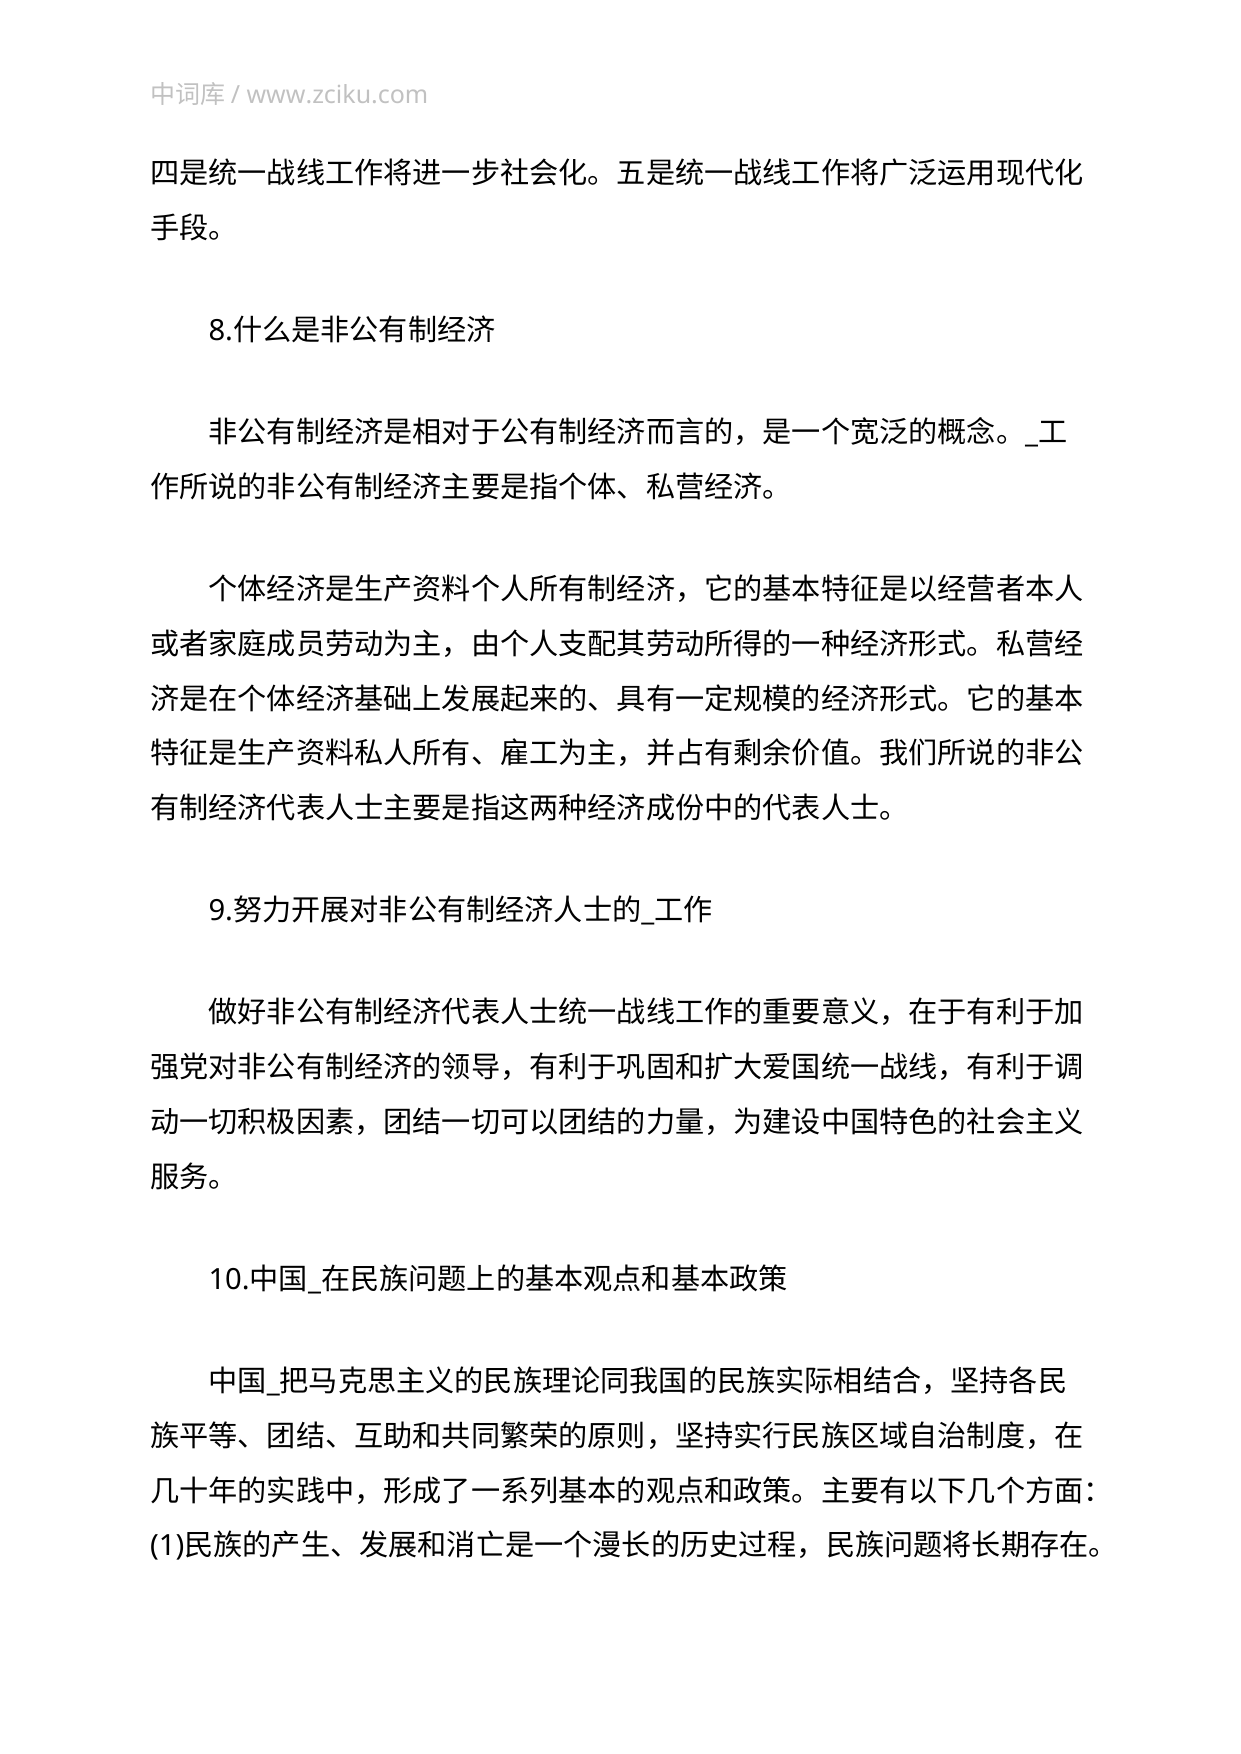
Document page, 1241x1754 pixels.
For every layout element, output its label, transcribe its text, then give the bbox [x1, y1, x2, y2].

text 10.中国_在民族问题上的基本观点和基本政策 [150, 1255, 1090, 1298]
text 做好非公有制经济代表人士统一战线工作的重要意义，在于有利于加强党对非公有制经济的领导，有利于巩固和扩大爱国统一战线，有利于调动一切积极因素，团结一切可以团结的力量，为建设中国特色的社会主义服务。 [150, 989, 1090, 1196]
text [150, 1357, 1090, 1564]
text 9.努力开展对非公有制经济人士的_工作 [150, 887, 1090, 929]
text 个体经济是生产资料个人所有制经济，它的基本特征是以经营者本人或者家庭成员劳动为主，由个人支配其劳动所得的一种经济形式。私营经济是在个体经济基础上发展起来的、具有一定规模的经济形式。它的基本特征是生产资料私人所有、雇工为主，并占有剩余价值。我们所说的非公有制经济代表人士主要是指这两种经济成份中的代表人士。 [150, 565, 1090, 827]
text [150, 150, 1090, 247]
text 非公有制经济是相对于公有制经济而言的，是一个宽泛的概念。_工作所说的非公有制经济主要是指个体、私营经济。 [150, 409, 1090, 506]
text 8.什么是非公有制经济 [150, 307, 1090, 349]
